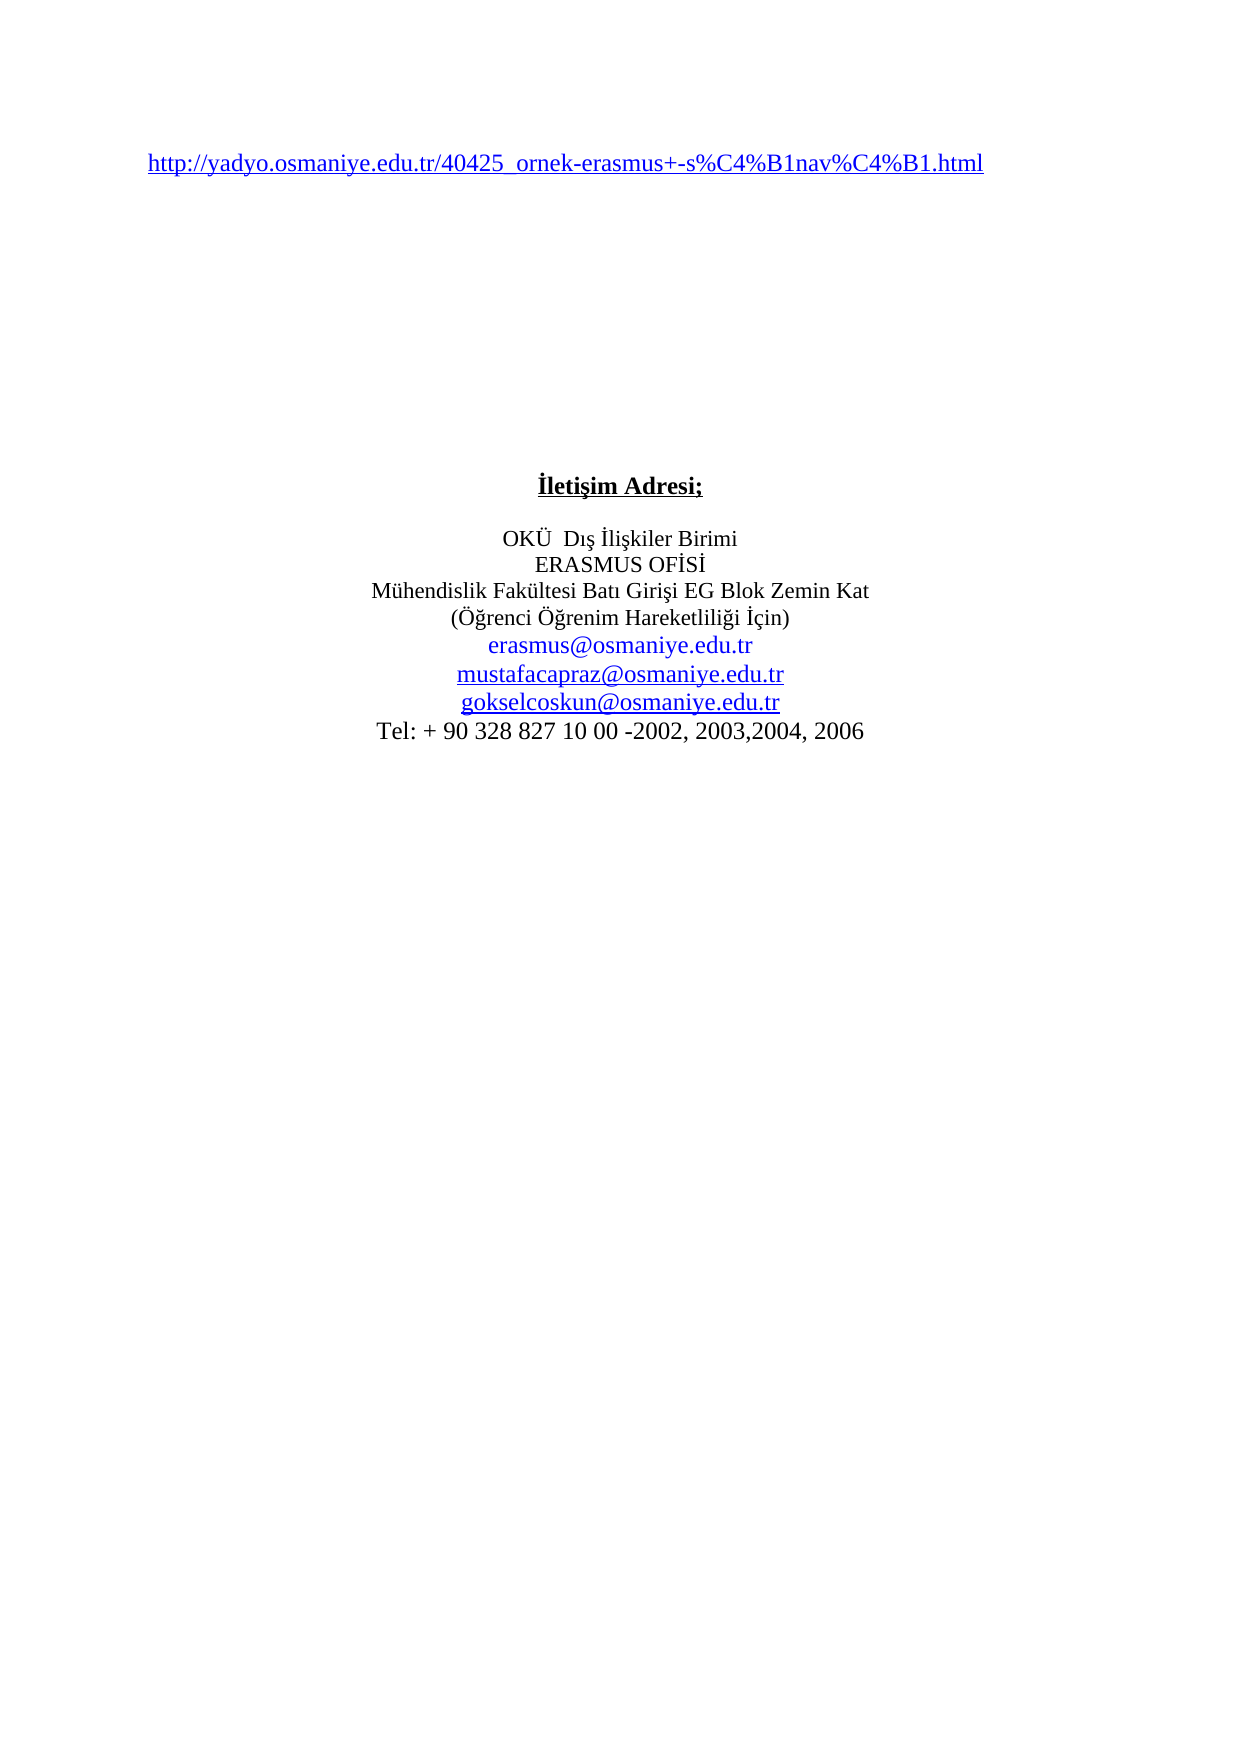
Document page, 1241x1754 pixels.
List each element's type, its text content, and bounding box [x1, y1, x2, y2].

text Mühendislik Fakültesi Batı Girişi EG Blok Zemin Kat [148, 577, 1093, 604]
text (Öğrenci Öğrenim Hareketliliği İçin) [148, 604, 1093, 630]
text Tel: + 90 328 827 10 00 -2002, 2003,2004, 2006 [148, 716, 1093, 745]
text gokselcoskun@osmaniye.edu.tr [148, 687, 1093, 716]
text ERASMUS OFİSİ [148, 551, 1093, 577]
text OKÜ Dış İlişkiler Birimi [148, 524, 1093, 551]
text erasmus@osmaniye.edu.tr [148, 630, 1093, 659]
text mustafacapraz@osmaniye.edu.tr [148, 659, 1093, 687]
text İletişim Adresi; [148, 471, 1093, 499]
text http://yadyo.osmaniye.edu.tr/40425_ornek-erasmus+-s%C4%B1nav%C4%B1.html [148, 148, 1093, 176]
